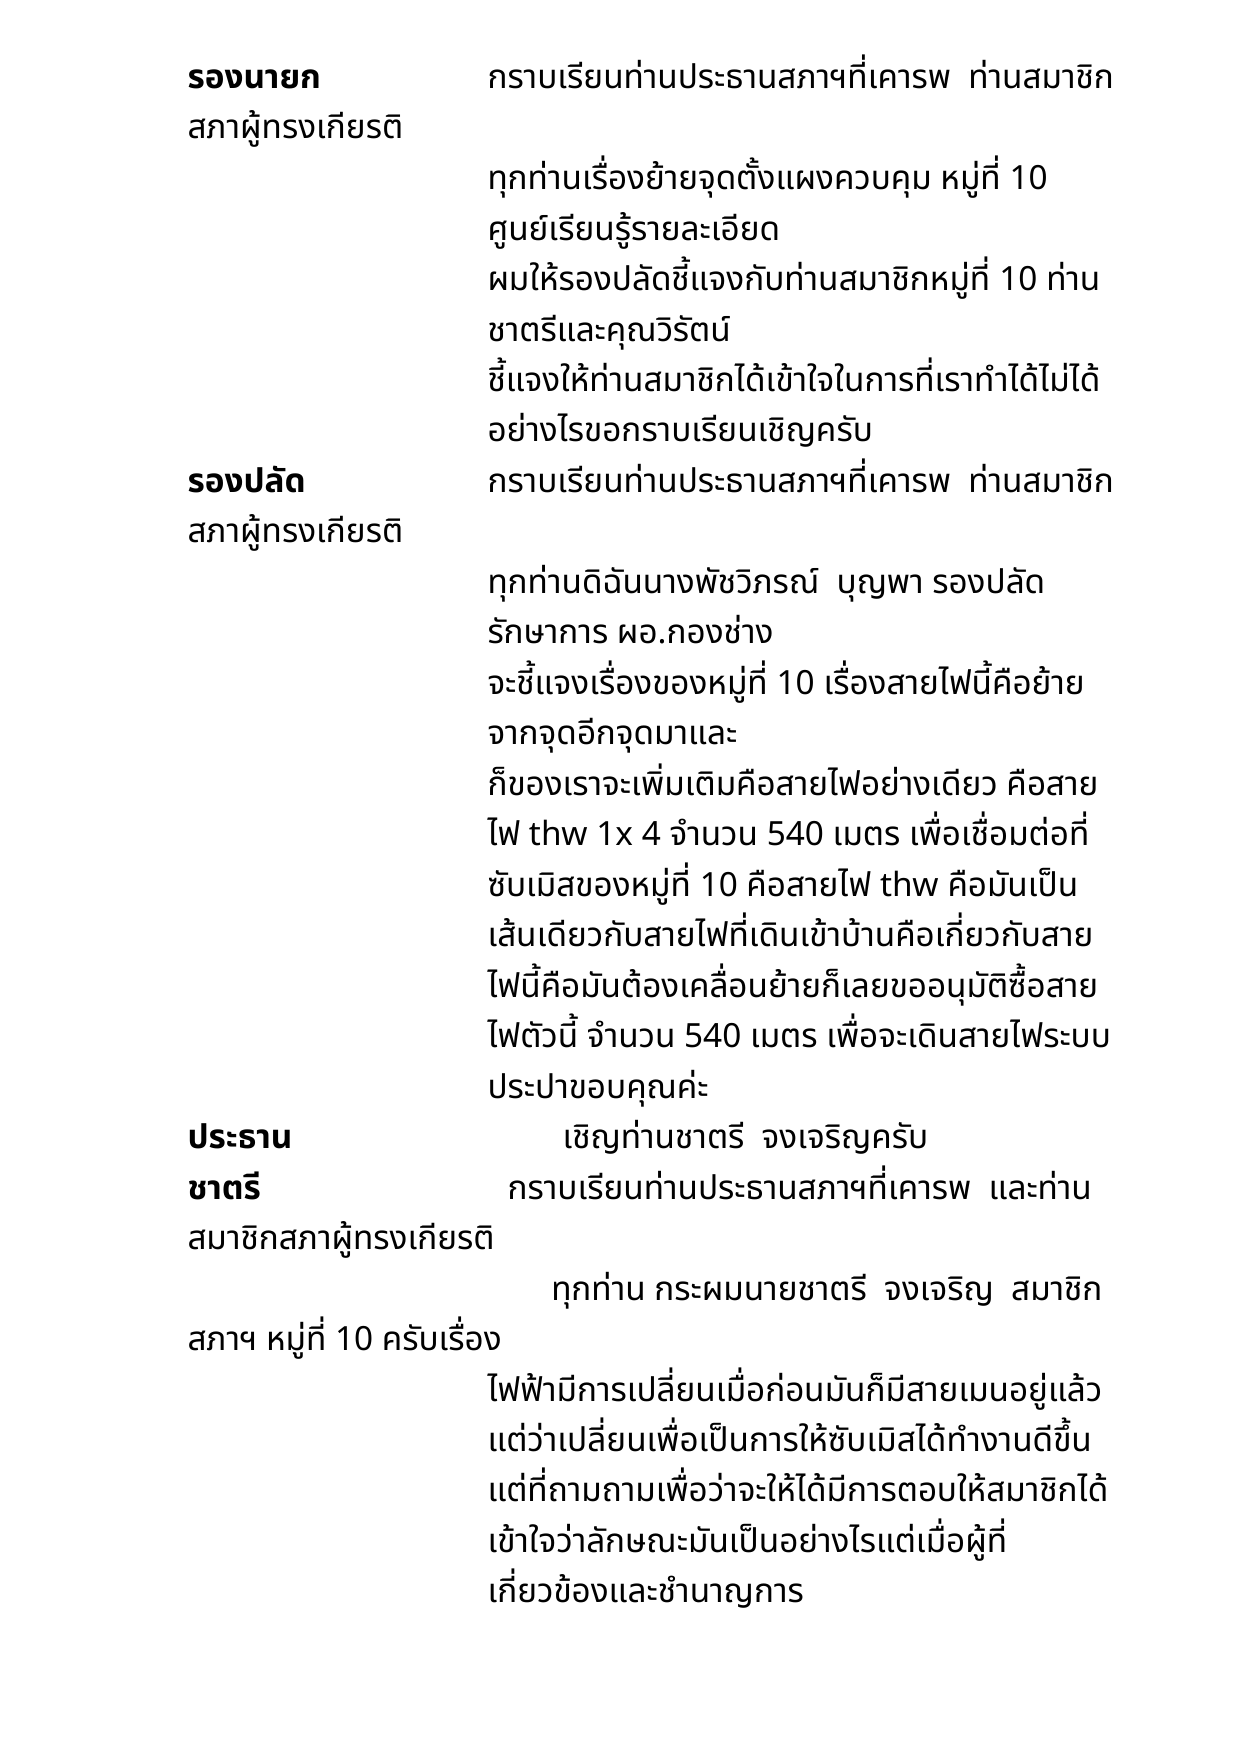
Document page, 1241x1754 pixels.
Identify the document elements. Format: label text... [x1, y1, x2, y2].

text ไฟฟ้ามีการเปลี่ยนเมื่อก่อนมันก็มีสายเมนอยู่แล้วแต่ว่าเปลี่ยนเพื่อเป็นการให้ซับเมิสได้ทำงานดีขึ้นแต่ที่ถามถามเพื่อว่าจะให้ได้มีการตอบให้สมาชิกได้เข้าใจว่าลักษณะมันเป็นอย่างไรแต่เมื่อผู้ที่เกี่ยวข้องและชำนาญการ [487, 1366, 1116, 1618]
text ทุกท่าน กระผมนายชาตรี จงเจริญ สมาชิกสภาฯ หมู่ที่ 10 ครับเรื่อง [187, 1264, 1116, 1366]
text ทุกท่านดิฉันนางพัชวิภรณ์ บุญพา รองปลัดรักษาการ ผอ.กองช่าง [487, 558, 1116, 659]
text จะชี้แจงเรื่องของหมู่ที่ 10 เรื่องสายไฟนี้คือย้ายจากจุดอีกจุดมาและ [487, 659, 1116, 760]
text ชาตรี กราบเรียนท่านประธานสภาฯที่เคารพ และท่านสมาชิกสภาผู้ทรงเกียรติ [187, 1164, 1116, 1264]
text รองนายก กราบเรียนท่านประธานสภาฯที่เคารพ ท่านสมาชิกสภาผู้ทรงเกียรติ [187, 53, 1116, 154]
text ก็ของเราจะเพิ่มเติมคือสายไฟอย่างเดียว คือสายไฟ thw 1x 4 จำนวน 540 เมตร เพื่อเชื่อมต่อที่ซับเมิสของหมู่ที่ 10 คือสายไฟ thw คือมันเป็นเส้นเดียวกับสายไฟที่เดินเข้าบ้านคือเกี่ยวกับสายไฟนี้คือมันต้องเคลื่อนย้ายก็เลยขออนุมัติซื้อสายไฟตัวนี้ จำนวน 540 เมตร เพื่อจะเดินสายไฟระบบประปาขอบคุณค่ะ [487, 760, 1116, 1113]
text ชี้แจงให้ท่านสมาชิกได้เข้าใจในการที่เราทำได้ไม่ได้อย่างไรขอกราบเรียนเชิญครับ [487, 356, 1116, 457]
text รองปลัด กราบเรียนท่านประธานสภาฯที่เคารพ ท่านสมาชิกสภาผู้ทรงเกียรติ [187, 457, 1116, 558]
text ทุกท่านเรื่องย้ายจุดตั้งแผงควบคุม หมู่ที่ 10 ศูนย์เรียนรู้รายละเอียด [487, 154, 1116, 255]
text ประธาน เชิญท่านชาตรี จงเจริญครับ [187, 1113, 1116, 1164]
text ผมให้รองปลัดชี้แจงกับท่านสมาชิกหมู่ที่ 10 ท่านชาตรีและคุณวิรัตน์ [487, 255, 1116, 356]
